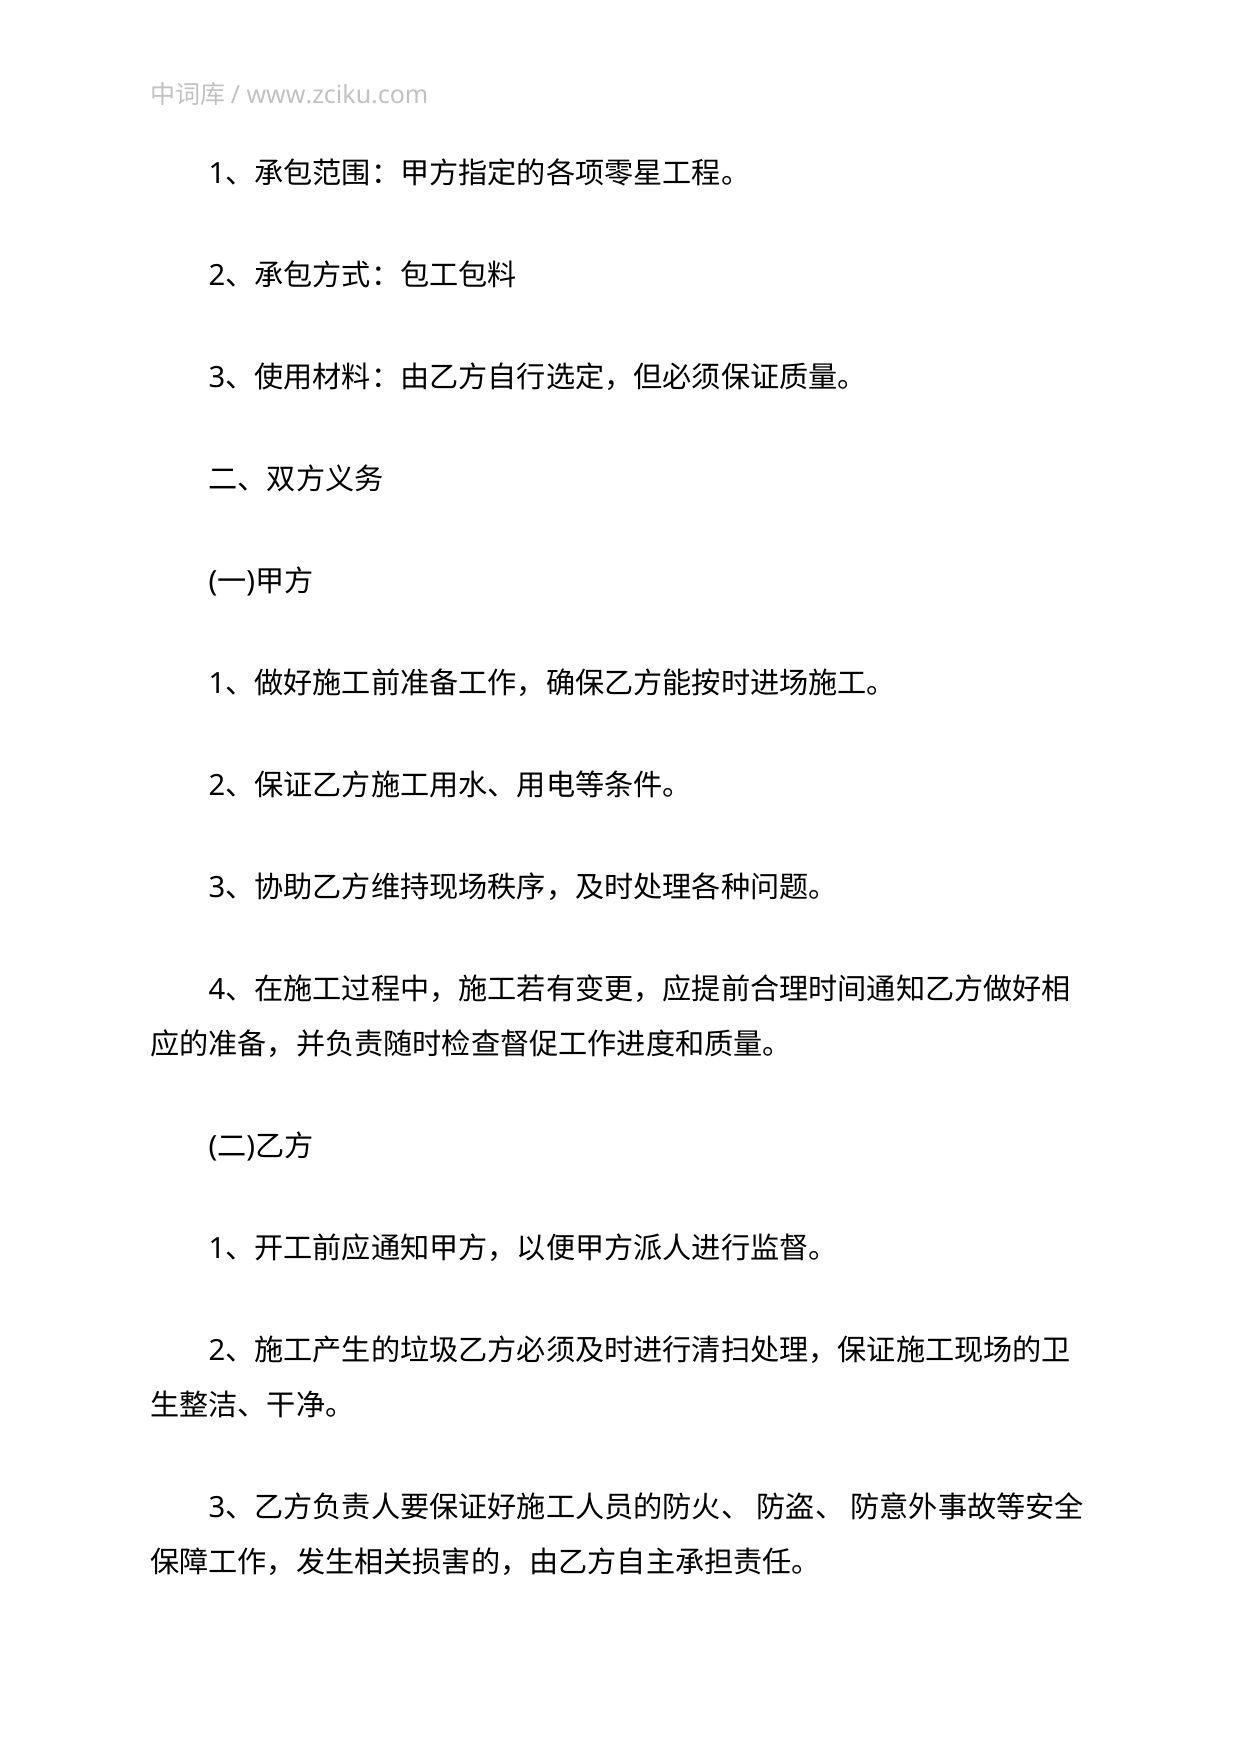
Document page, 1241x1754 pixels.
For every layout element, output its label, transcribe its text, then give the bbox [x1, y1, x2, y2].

text (一)甲方 [150, 558, 1090, 600]
text 二、双方义务 [150, 456, 1090, 498]
text (二)乙方 [150, 1122, 1090, 1165]
text 3、使用材料：由乙方自行选定，但必须保证质量。 [150, 354, 1090, 396]
text 1、做好施工前准备工作，确保乙方能按时进场施工。 [150, 660, 1090, 702]
text 1、开工前应通知甲方，以便甲方派人进行监督。 [150, 1224, 1090, 1267]
text 2、承包方式：包工包料 [150, 252, 1090, 294]
text 2、保证乙方施工用水、用电等条件。 [150, 762, 1090, 804]
text 3、乙方负责人要保证好施工人员的防火、 防盗、 防意外事故等安全保障工作，发生相关损害的，由乙方自主承担责任。 [150, 1483, 1090, 1580]
text 2、施工产生的垃圾乙方必须及时进行清扫处理，保证施工现场的卫生整洁、干净。 [150, 1326, 1090, 1424]
text 1、承包范围：甲方指定的各项零星工程。 [150, 150, 1090, 192]
text 3、协助乙方维持现场秩序，及时处理各种问题。 [150, 864, 1090, 906]
text 4、在施工过程中，施工若有变更，应提前合理时间通知乙方做好相应的准备，并负责随时检查督促工作进度和质量。 [150, 966, 1090, 1063]
